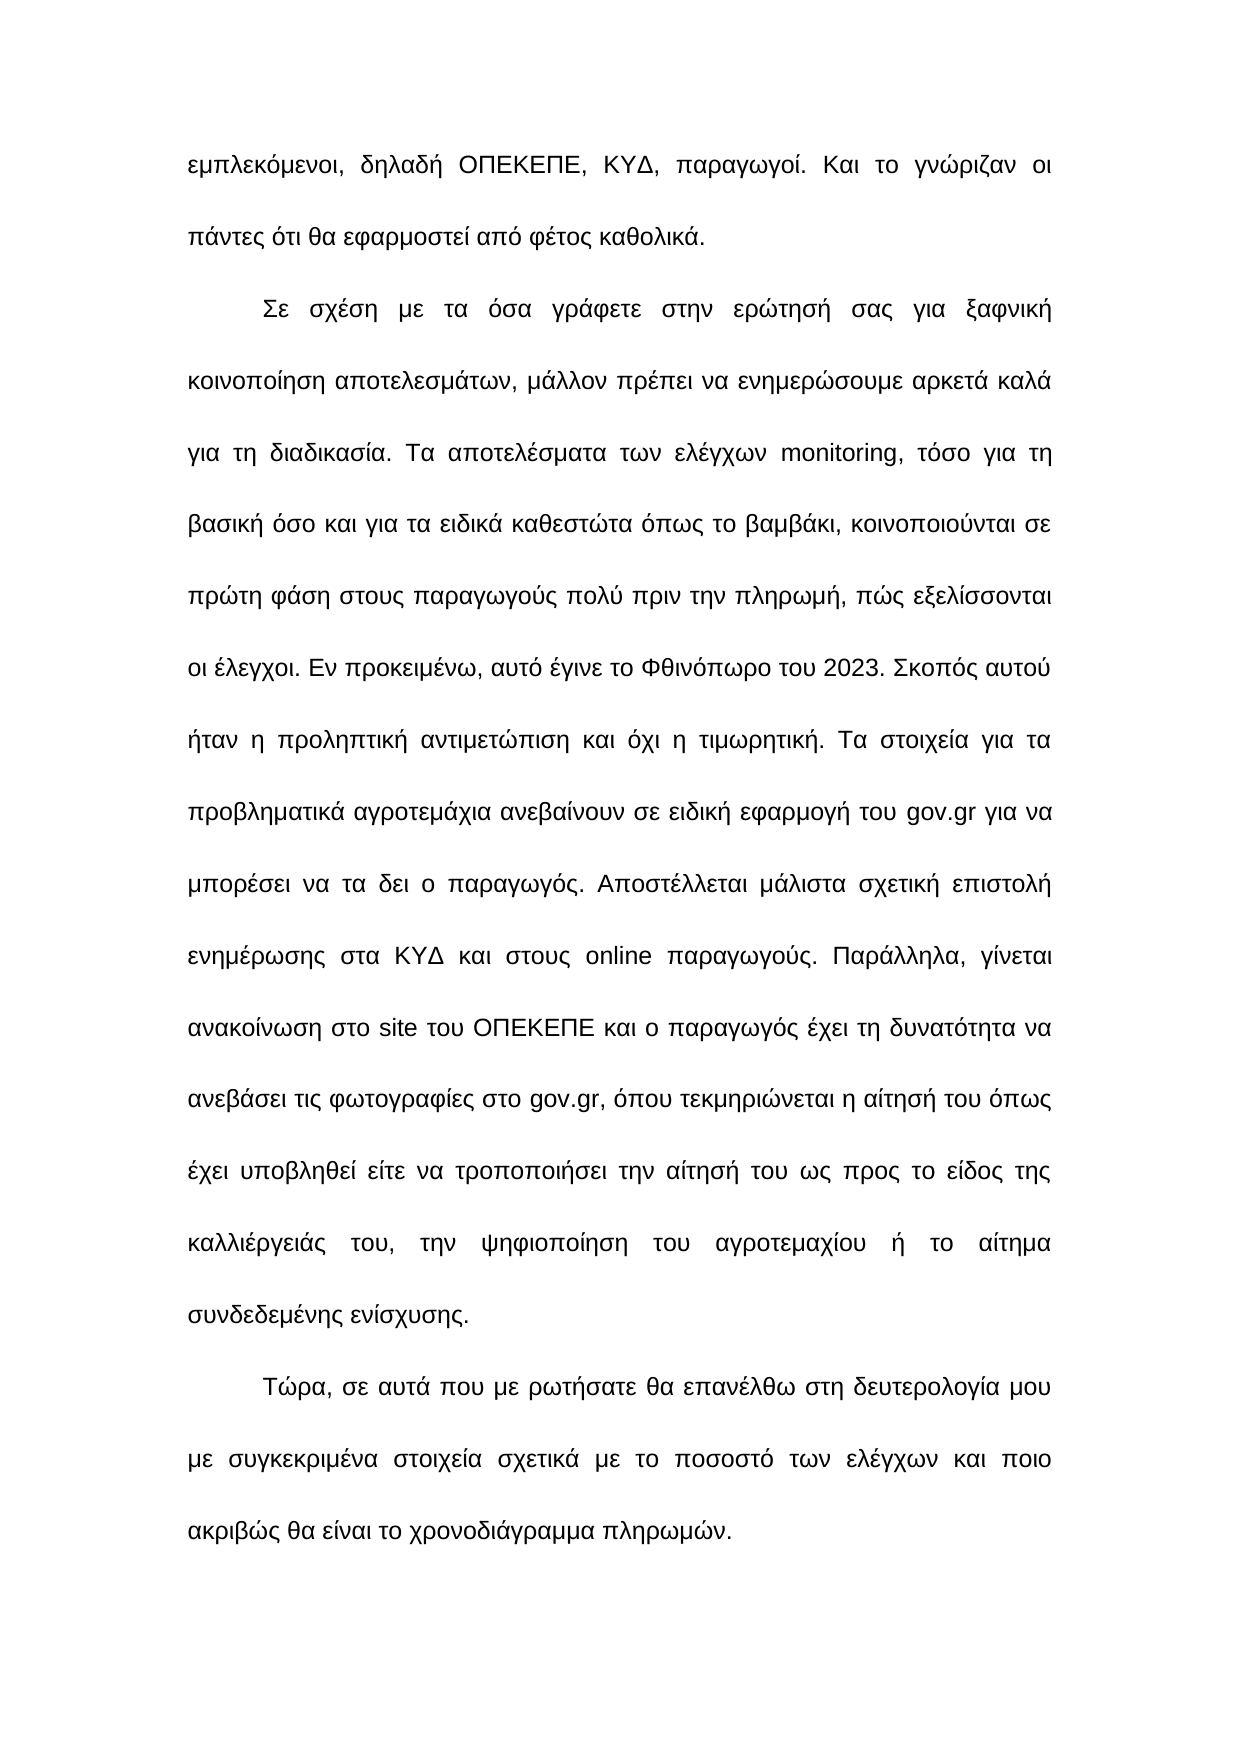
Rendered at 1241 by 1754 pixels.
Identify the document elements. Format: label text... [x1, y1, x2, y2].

text Τώρα, σε αυτά που με ρωτήσατε θα επανέλθω στη δευτερολογία μου με συγκεκριμένα στοιχεία σχετικά με το ποσοστό των ελέγχων και ποιο ακριβώς θα είναι το χρονοδιάγραμμα πληρωμών. [187, 1372, 1053, 1544]
text Σε σχέση με τα όσα γράφετε στην ερώτησή σας για ξαφνική κοινοποίηση αποτελεσμάτων, μάλλον πρέπει να ενημερώσουμε αρκετά καλά για τη διαδικασία. Τα αποτελέσματα των ελέγχων monitoring, τόσο για τη βασική όσο και για τα ειδικά καθεστώτα όπως το βαμβάκι, κοινοποιούνται σε πρώτη φάση στους παραγωγούς πολύ πριν την πληρωμή, πώς εξελίσσονται οι έλεγχοι. Εν προκειμένω, αυτό έγινε το Φθινόπωρο του 2023. Σκοπός αυτού ήταν η προληπτική αντιμετώπιση και όχι η τιμωρητική. Τα στοιχεία για τα προβληματικά αγροτεμάχια ανεβαίνουν σε ειδική εφαρμογή του gov.gr για να μπορέσει να τα δει ο παραγωγός. Αποστέλλεται μάλιστα σχετική επιστολή ενημέρωσης στα ΚΥΔ και στους online παραγωγούς. Παράλληλα, γίνεται ανακοίνωση στο site του ΟΠΕΚΕΠΕ και ο παραγωγός έχει τη δυνατότητα να ανεβάσει τις φωτογραφίες στο gov.gr, όπου τεκμηριώνεται η αίτησή του όπως έχει υποβληθεί είτε να τροποποιήσει την αίτησή του ως προς το είδος της καλλιέργειάς του, την ψηφιοποίηση του αγροτεμαχίου ή το αίτημα συνδεδεμένης ενίσχυσης. [187, 294, 1053, 1329]
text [187, 150, 1053, 251]
